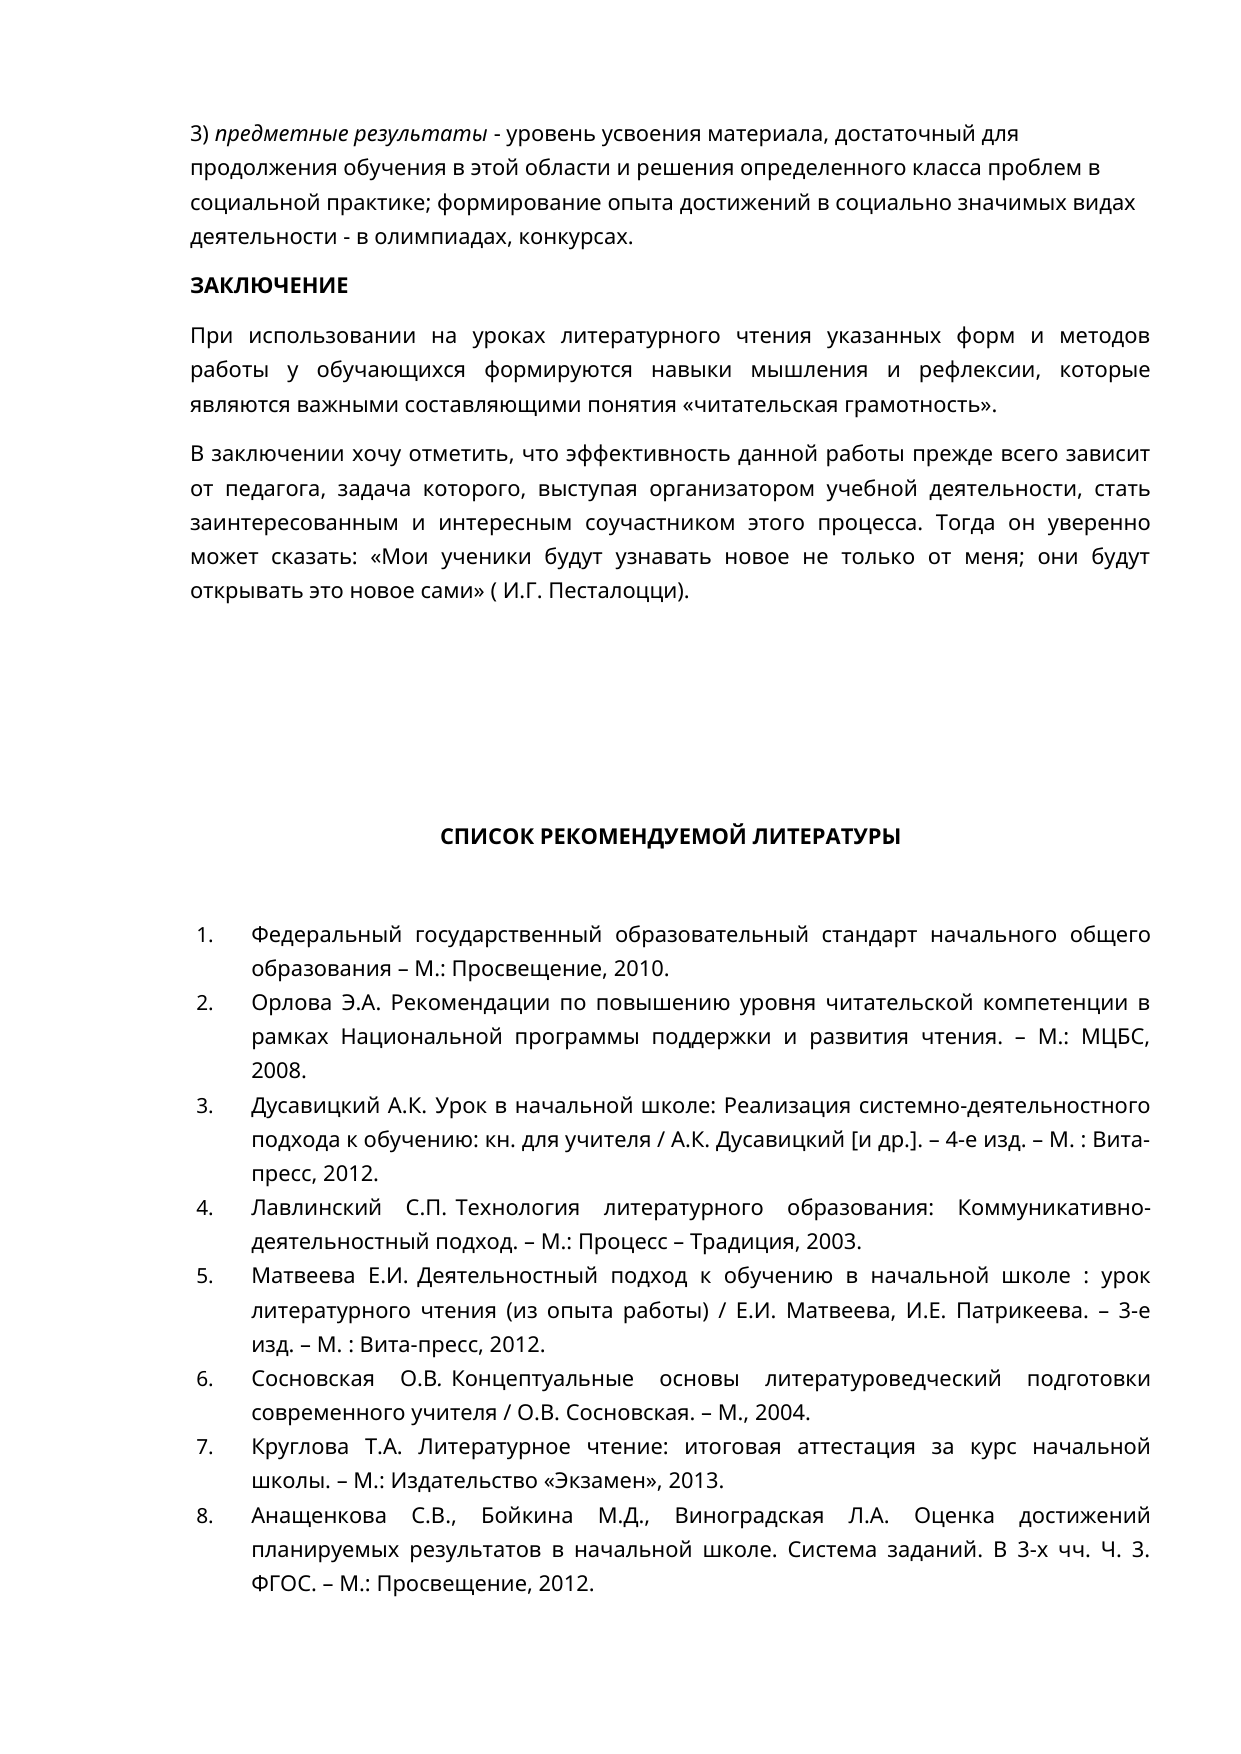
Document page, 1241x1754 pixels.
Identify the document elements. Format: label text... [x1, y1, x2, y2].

text При использовании на уроках литературного чтения указанных форм и методов работы у обучающихся формируются навыки мышления и рефлексии, которые являются важными составляющими понятия «читательская грамотность». [190, 320, 1152, 418]
text В заключении хочу отметить, что эффективность данной работы прежде всего зависит от педагога, задача которого, выступая организатором учебной деятельности, стать заинтересованным и интересным соучастником этого процесса. Тогда он уверенно может сказать: «Мои ученики будут узнавать новое не только от меня; они будут открывать это новое сами» ( И.Г. Песталоцци). [190, 438, 1152, 605]
list Сосновская О.В. Концептуальные основы литературоведческий подготовки современного учителя / О.В. Сосновская. – М., 2004. [213, 1363, 1152, 1427]
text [190, 118, 1152, 250]
text ЗАКЛЮЧЕНИЕ [190, 270, 1152, 300]
text СПИСОК РЕКОМЕНДУЕМОЙ ЛИТЕРАТУРЫ [190, 821, 1152, 851]
list Федеральный государственный образовательный стандарт начального общего образования – М.: Просвещение, 2010. [213, 919, 1152, 983]
list Матвеева Е.И. Деятельностный подход к обучению в начальной школе : урок литературного чтения (из опыта работы) / Е.И. Матвеева, И.Е. Патрикеева. – 3-е изд. – М. : Вита-пресс, 2012. [213, 1261, 1152, 1359]
list Лавлинский С.П. Технология литературного образования: Коммуникативно-деятельностный подход. – М.: Процесс – Традиция, 2003. [213, 1192, 1152, 1256]
list Дусавицкий А.К. Урок в начальной школе: Реализация системно-деятельностного подхода к обучению: кн. для учителя / А.К. Дусавицкий [и др.]. – 4-е изд. – М. : Вита-пресс, 2012. [213, 1090, 1152, 1188]
list Орлова Э.А. Рекомендации по повышению уровня читательской компетенции в рамках Национальной программы поддержки и развития чтения. – М.: МЦБС, 2008. [213, 987, 1152, 1085]
list Круглова Т.А. Литературное чтение: итоговая аттестация за курс начальной школы. – М.: Издательство «Экзамен», 2013. [213, 1431, 1152, 1495]
list Анащенкова С.В., Бойкина М.Д., Виноградская Л.А. Оценка достижений планируемых результатов в начальной школе. Система заданий. В 3-х чч. Ч. 3. ФГОС. – М.: Просвещение, 2012. [213, 1500, 1152, 1598]
